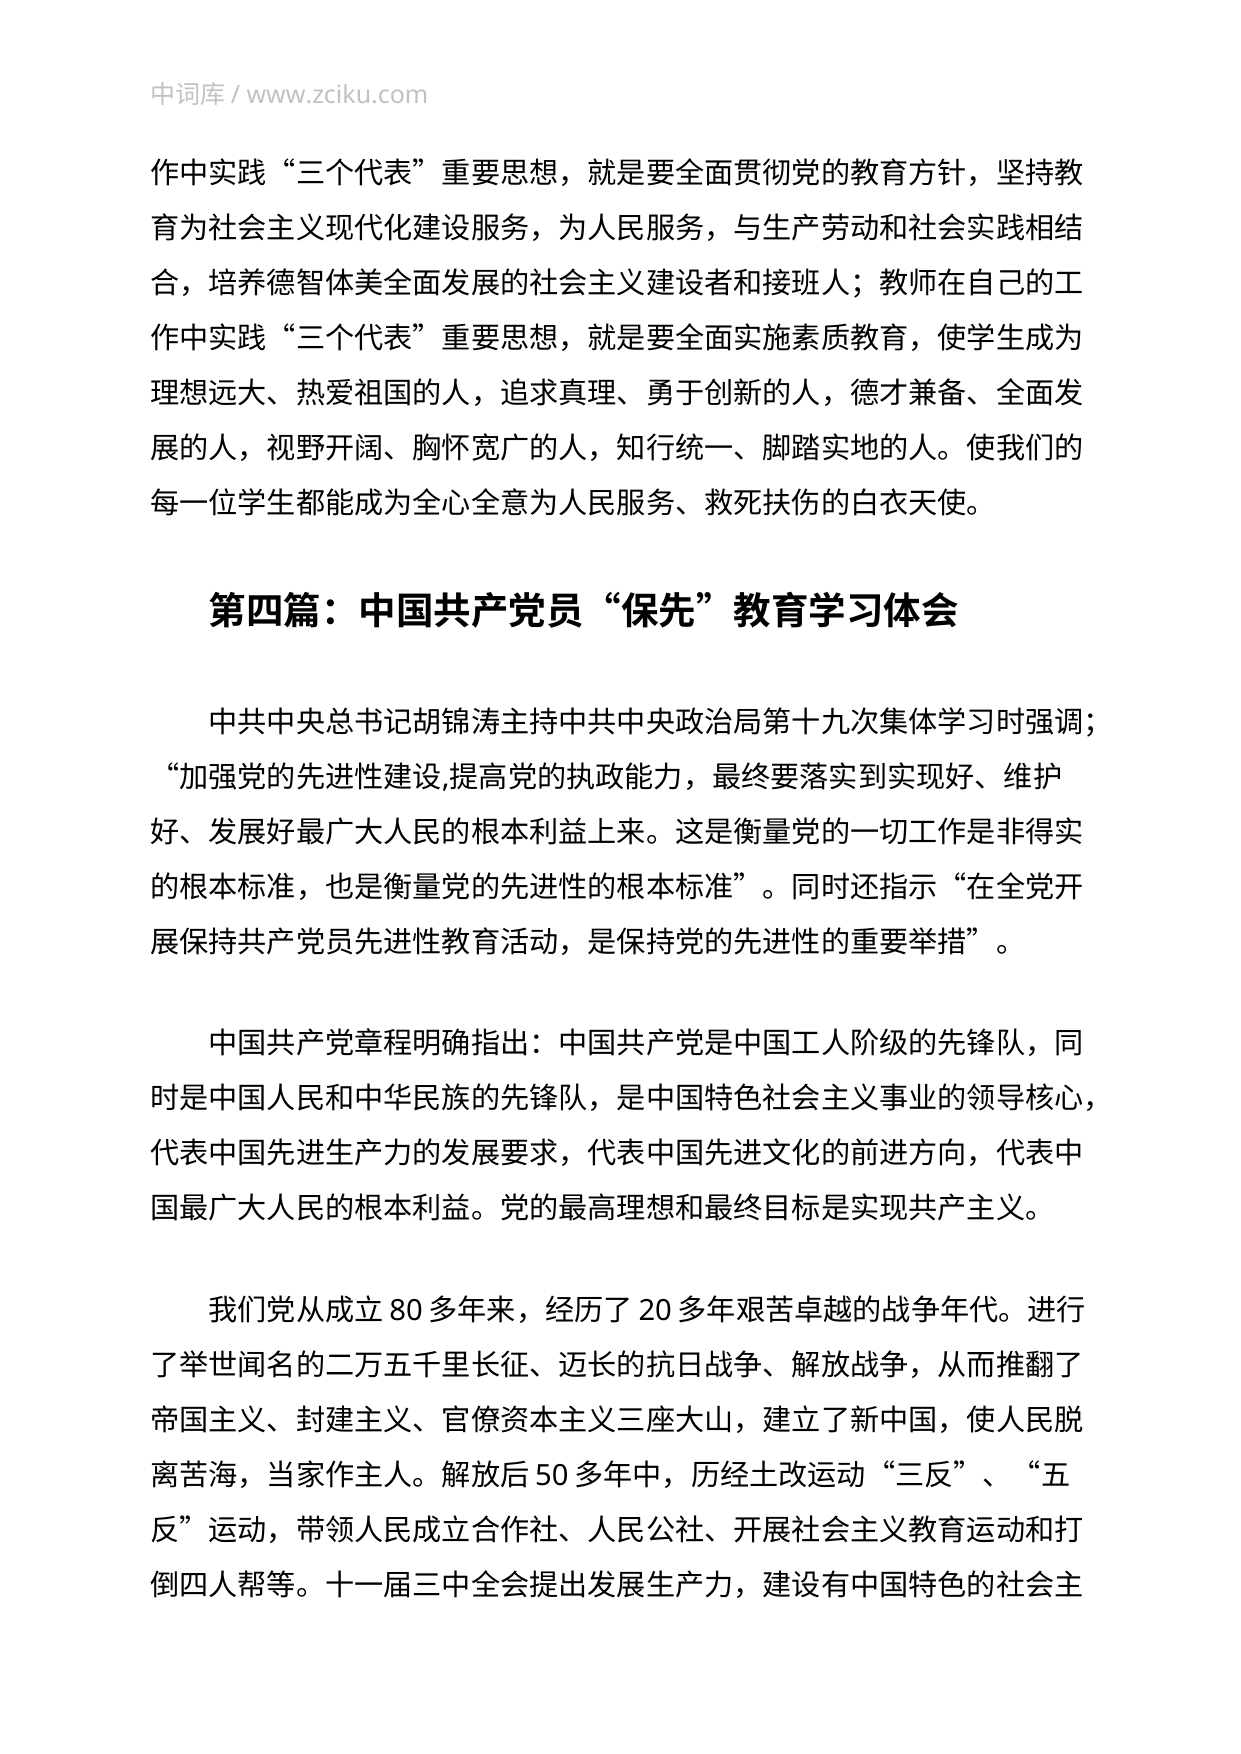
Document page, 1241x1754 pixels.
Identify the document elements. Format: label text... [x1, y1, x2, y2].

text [150, 1286, 1090, 1603]
text 中共中央总书记胡锦涛主持中共中央政治局第十九次集体学习时强调；“加强党的先进性建设,提高党的执政能力，最终要落实到实现好、维护好、发展好最广大人民的根本利益上来。这是衡量党的一切工作是非得实的根本标准，也是衡量党的先进性的根本标准”。同时还指示“在全党开展保持共产党员先进性教育活动，是保持党的先进性的重要举措”。 [150, 698, 1090, 961]
text 第四篇：中国共产党员“保先”教育学习体会 [150, 581, 1090, 635]
text 中国共产党章程明确指出：中国共产党是中国工人阶级的先锋队，同时是中国人民和中华民族的先锋队，是中国特色社会主义事业的领导核心，代表中国先进生产力的发展要求，代表中国先进文化的前进方向，代表中国最广大人民的根本利益。党的最高理想和最终目标是实现共产主义。 [150, 1020, 1090, 1227]
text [150, 150, 1090, 522]
